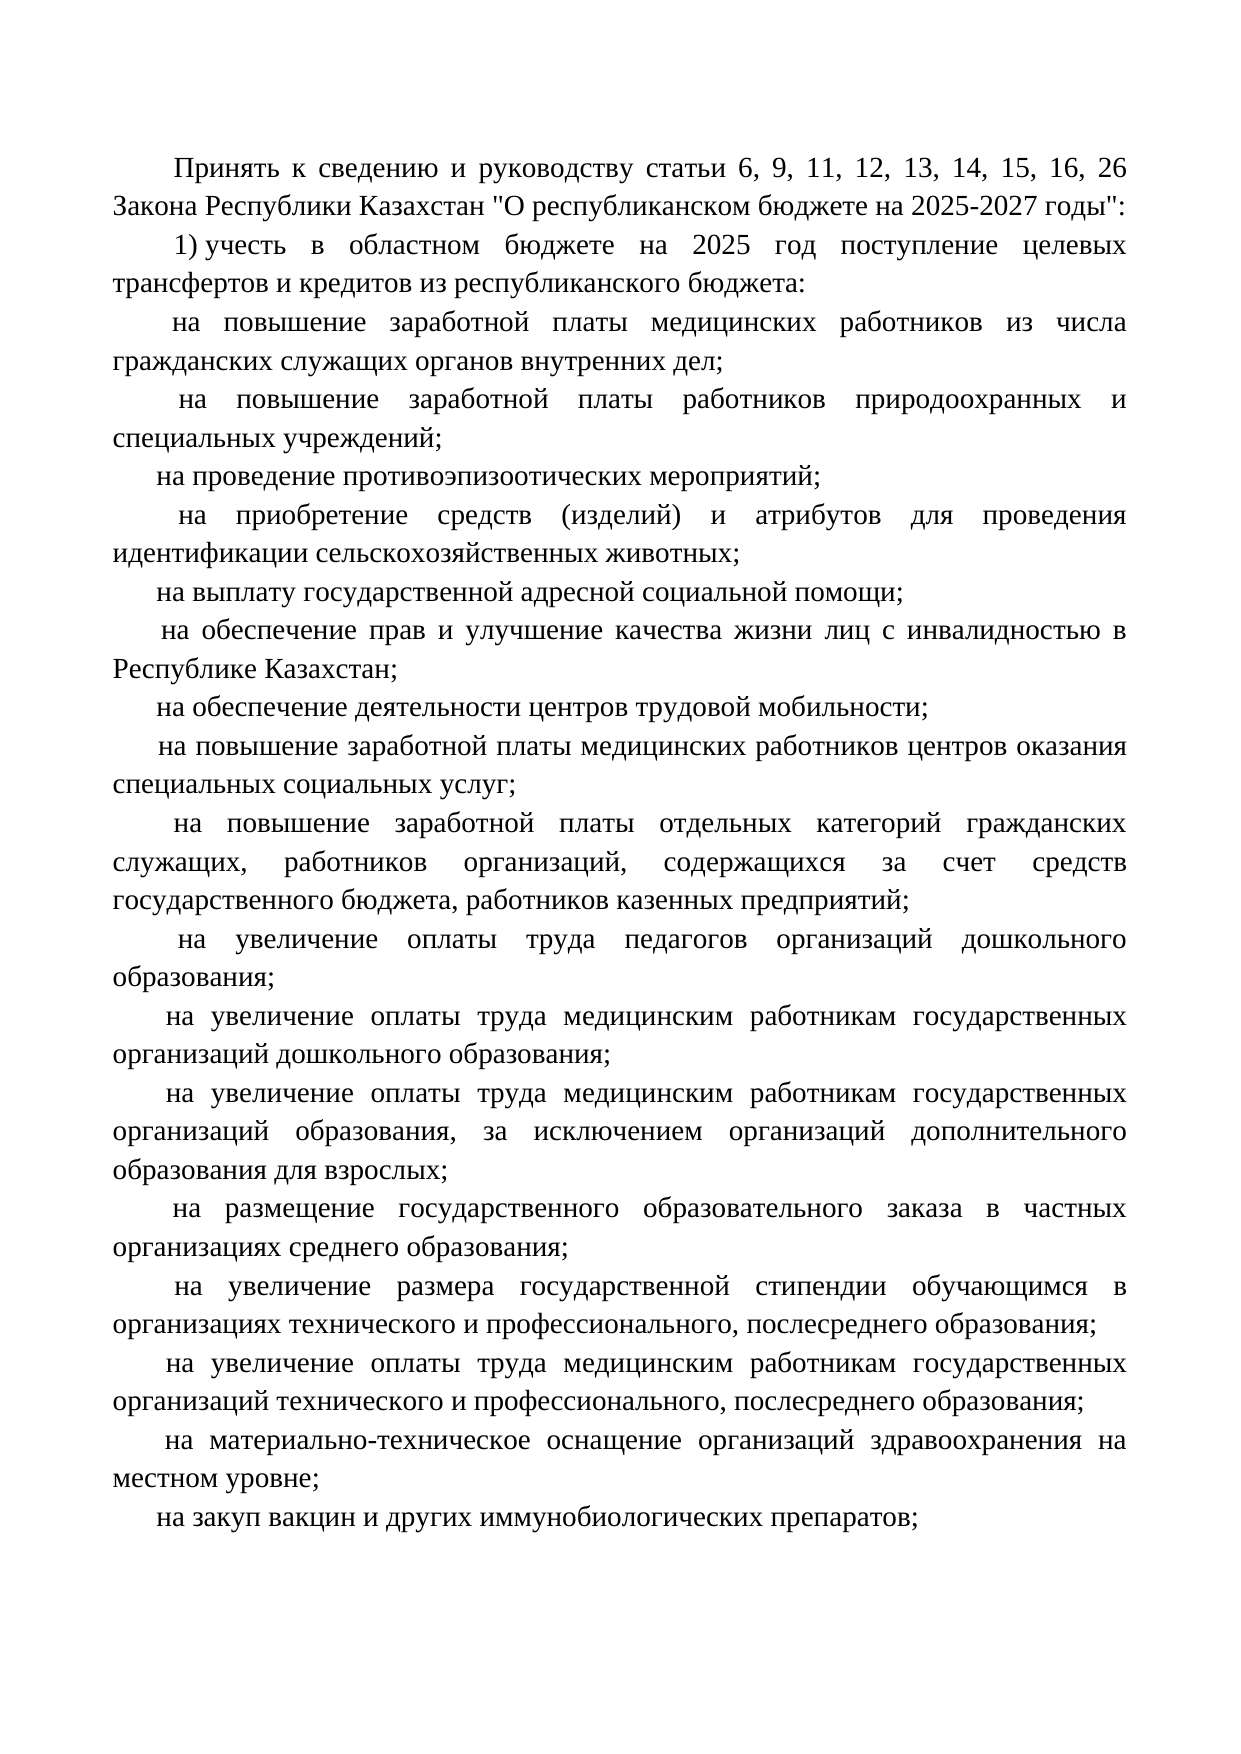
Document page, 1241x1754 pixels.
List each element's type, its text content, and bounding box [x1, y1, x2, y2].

text на приобретение средств (изделий) и атрибутов для проведения идентификации сельскохозяйственных животных; [112, 497, 1128, 569]
text на материально-техническое оснащение организаций здравоохранения на местном уровне; [112, 1422, 1128, 1494]
text на размещение государственного образовательного заказа в частных организациях среднего образования; [112, 1191, 1128, 1263]
text на увеличение оплаты труда медицинским работникам государственных организаций дошкольного образования; [112, 998, 1128, 1070]
text на повышение заработной платы медицинских работников из числа гражданских служащих органов внутренних дел; [112, 304, 1128, 376]
text на увеличение размера государственной стипендии обучающимся в организациях технического и профессионального, послесреднего образования; [112, 1268, 1128, 1340]
text на увеличение оплаты труда медицинским работникам государственных организаций технического и профессионального, послесреднего образования; [112, 1345, 1128, 1417]
text на повышение заработной платы медицинских работников центров оказания специальных социальных услуг; [112, 728, 1128, 800]
text 1) учесть в областном бюджете на 2025 год поступление целевых трансфертов и кредитов из республиканского бюджета: [112, 227, 1128, 299]
text Принять к сведению и руководству статьи 6, 9, 11, 12, 13, 14, 15, 16, 26 Закона Республики Казахстан "О республиканском бюджете на 2025-2027 годы": [112, 150, 1128, 222]
text на повышение заработной платы отдельных категорий гражданских служащих, работников организаций, содержащихся за счет средств государственного бюджета, работников казенных предприятий; [112, 805, 1128, 916]
text на обеспечение прав и улучшение качества жизни лиц с инвалидностью в Республике Казахстан; [112, 612, 1128, 684]
text на увеличение оплаты труда педагогов организаций дошкольного образования; [112, 921, 1128, 993]
text на выплату государственной адресной социальной помощи; [112, 574, 1128, 607]
text на закуп вакцин и других иммунобиологических препаратов; [112, 1499, 1128, 1532]
text на обеспечение деятельности центров трудовой мобильности; [112, 689, 1128, 723]
text на проведение противоэпизоотических мероприятий; [112, 458, 1128, 492]
text на повышение заработной платы работников природоохранных и специальных учреждений; [112, 381, 1128, 453]
text на увеличение оплаты труда медицинским работникам государственных организаций образования, за исключением организаций дополнительного образования для взрослых; [112, 1075, 1128, 1186]
